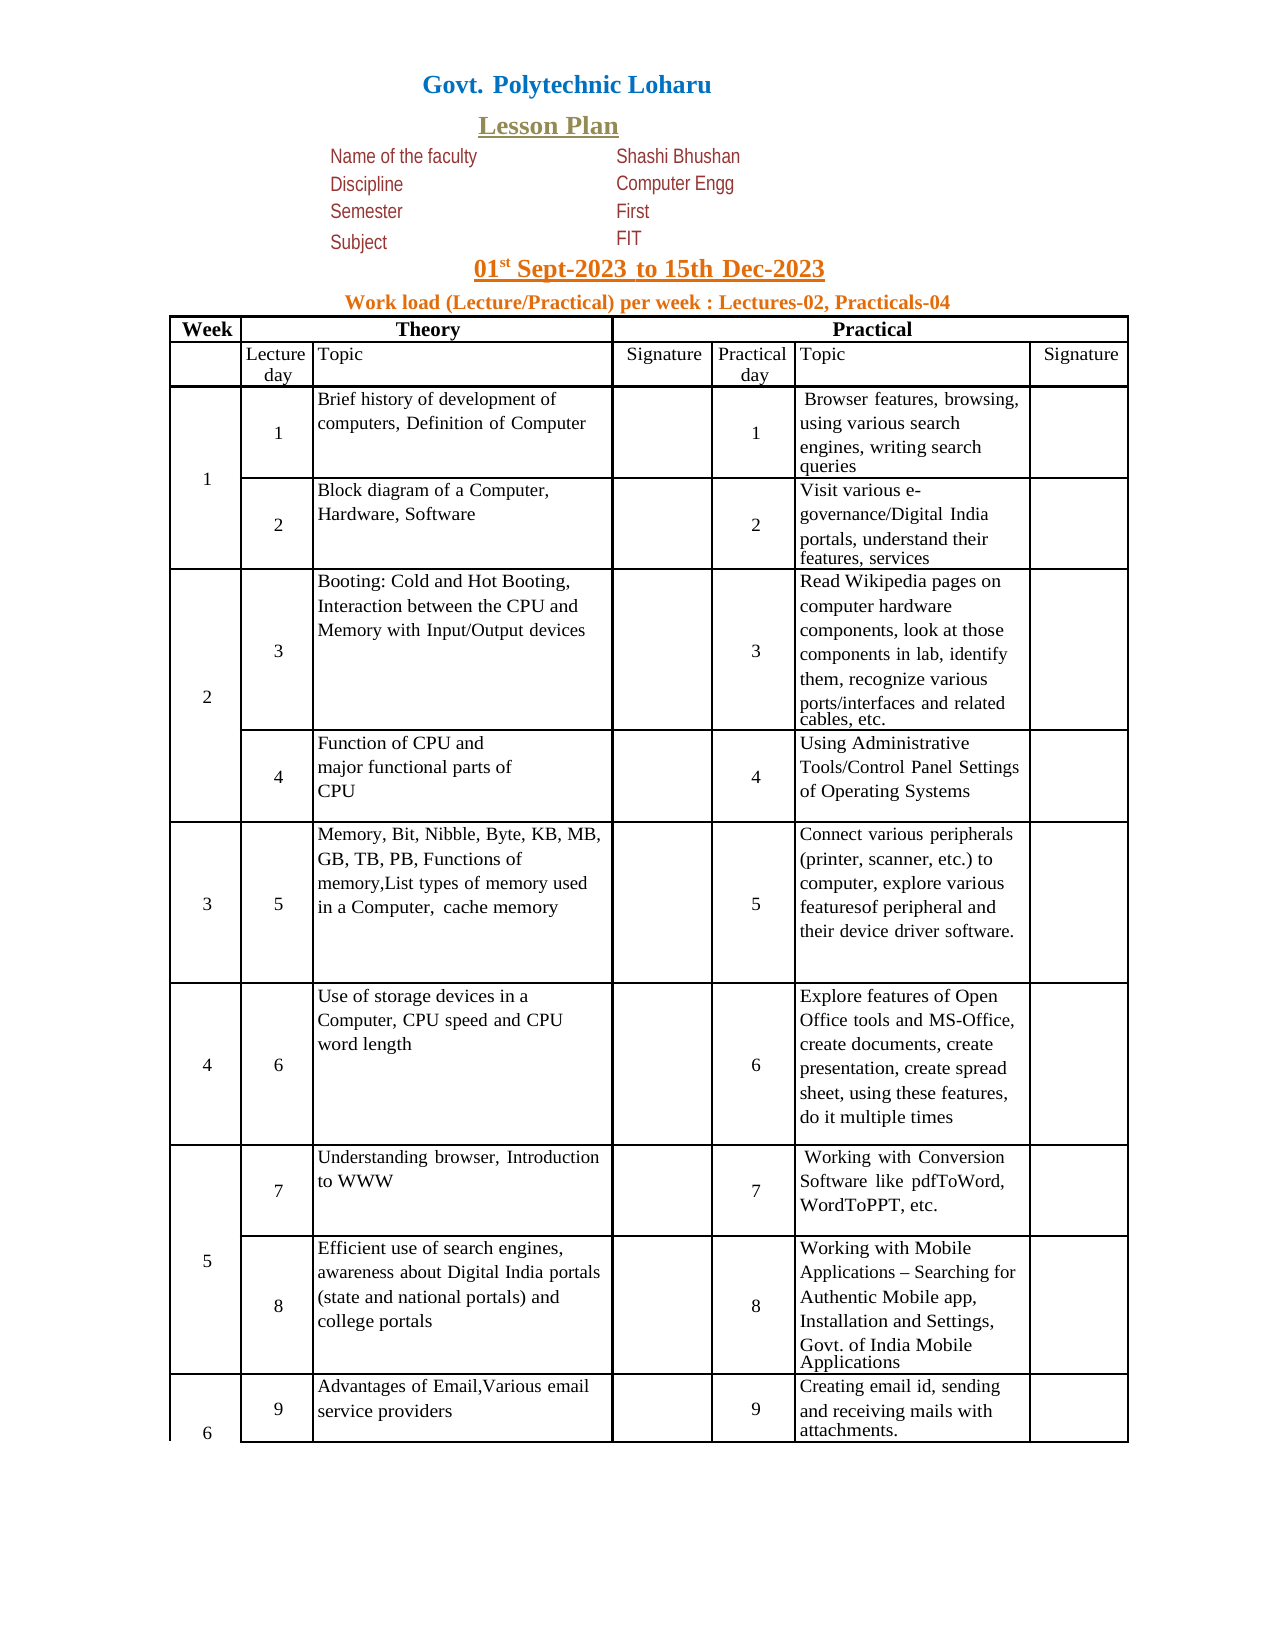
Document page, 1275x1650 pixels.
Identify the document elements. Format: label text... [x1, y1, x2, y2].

table_cell [614, 479, 711, 568]
text First [616, 199, 751, 223]
table_cell 4 [171, 984, 240, 1143]
table_cell Efficient use of search engines, awareness about Digital India portals (state and national portals) and college portals [314, 1237, 611, 1373]
table_cell 4 [242, 731, 312, 821]
table_cell 5 [242, 823, 312, 982]
table_cell Browser features, browsing, using various search engines, writing search queries [796, 388, 1029, 477]
table_cell Booting: Cold and Hot Booting, Interaction between the CPU and Memory with Input/Output devices [314, 570, 611, 729]
table_cell 6 [171, 1375, 240, 1441]
table_cell Connect various peripherals (printer, scanner, etc.) to computer, explore various featuresof peripheral and their device driver software. [796, 823, 1029, 982]
table_cell [1031, 1146, 1127, 1235]
table_cell [614, 570, 711, 729]
table_cell 9 [713, 1375, 794, 1441]
table_cell [1031, 984, 1127, 1143]
table_cell 6 [242, 984, 312, 1143]
table_cell 9 [242, 1375, 312, 1441]
table_cell Topic [314, 343, 611, 385]
table_cell [1031, 388, 1127, 477]
table_cell [614, 1375, 711, 1441]
table_cell 4 [713, 731, 794, 821]
text FIT [616, 226, 1142, 250]
table_cell [614, 1146, 711, 1235]
table_cell 2 [713, 479, 794, 568]
text Semester Subject [330, 199, 408, 254]
text Name of the faculty Discipline [330, 144, 511, 196]
table_cell [1031, 731, 1127, 821]
subtitle Govt. Polytechnic Loharu [413, 69, 961, 99]
table_cell Read Wikipedia pages on computer hardware components, look at those components in lab, identify them, recognize various ports/interfaces and related cables, etc. [796, 570, 1029, 729]
table_cell [614, 823, 711, 982]
table_cell 7 [242, 1146, 312, 1235]
table_cell 5 [713, 823, 794, 982]
table_cell [1031, 1237, 1127, 1373]
subtitle 01st Sept-2023 to 15th Dec-2023 [342, 254, 956, 284]
table_cell 8 [713, 1237, 794, 1373]
table_header Practical [614, 318, 1127, 341]
table_cell 2 [171, 570, 240, 821]
table_cell [614, 388, 711, 477]
text Shashi Bhushan Computer Engg [616, 144, 751, 195]
table_cell [1031, 823, 1127, 982]
table_cell 7 [713, 1146, 794, 1235]
table_cell [614, 731, 711, 821]
table_cell Use of storage devices in a Computer, CPU speed and CPU word length [314, 984, 611, 1143]
table_cell 6 [713, 984, 794, 1143]
table_cell Advantages of Email,Various email service providers [314, 1375, 611, 1441]
table_cell [1031, 1375, 1127, 1441]
table_cell [614, 1237, 711, 1373]
table_cell Working with Conversion Software like pdfToWord, WordToPPT, etc. [796, 1146, 1029, 1235]
table_cell Working with Mobile Applications – Searching for Authentic Mobile app, Installation and Settings, Govt. of India Mobile Applications [796, 1237, 1029, 1373]
table_cell Brief history of development of computers, Definition of Computer [314, 388, 611, 477]
table_cell Memory, Bit, Nibble, Byte, KB, MB, GB, TB, PB, Functions of memory,List types of memory used in a Computer, cache memory [314, 823, 611, 982]
table_cell Signature [614, 343, 711, 385]
table_header Theory [242, 318, 611, 341]
table_cell 2 [242, 479, 312, 568]
table_cell [1031, 479, 1127, 568]
table_header Week [171, 318, 240, 341]
subtitle Lesson Plan [413, 110, 961, 140]
table_cell Understanding browser, Introduction to WWW [314, 1146, 611, 1235]
table_cell 1 [242, 388, 312, 477]
table_cell Explore features of Open Office tools and MS-Office, create documents, create presentation, create spread sheet, using these features, do it multiple times [796, 984, 1029, 1143]
table_cell 3 [713, 570, 794, 729]
table_cell 5 [171, 1146, 240, 1373]
table_cell 8 [242, 1237, 312, 1373]
table_cell [171, 343, 240, 385]
text Work load (Lecture/Practical) per week : Lectures-02, Practicals-04 [342, 290, 952, 314]
table_cell 3 [171, 823, 240, 982]
table_cell [614, 984, 711, 1143]
table_cell Visit various e- governance/Digital India portals, understand their features, services [796, 479, 1029, 568]
table_cell 1 [171, 388, 240, 568]
table_cell Topic [796, 343, 1029, 385]
table_cell Function of CPU and major functional parts of CPU [314, 731, 611, 821]
table_cell Lecture day [242, 343, 312, 385]
table_cell Creating email id, sending and receiving mails with attachments. [796, 1375, 1029, 1441]
table_cell 1 [713, 388, 794, 477]
table_cell 3 [242, 570, 312, 729]
table_cell [1031, 570, 1127, 729]
table_cell Signature [1031, 343, 1127, 385]
table_cell Practical day [713, 343, 794, 385]
table_cell Block diagram of a Computer, Hardware, Software [314, 479, 611, 568]
table_cell Using Administrative Tools/Control Panel Settings of Operating Systems [796, 731, 1029, 821]
